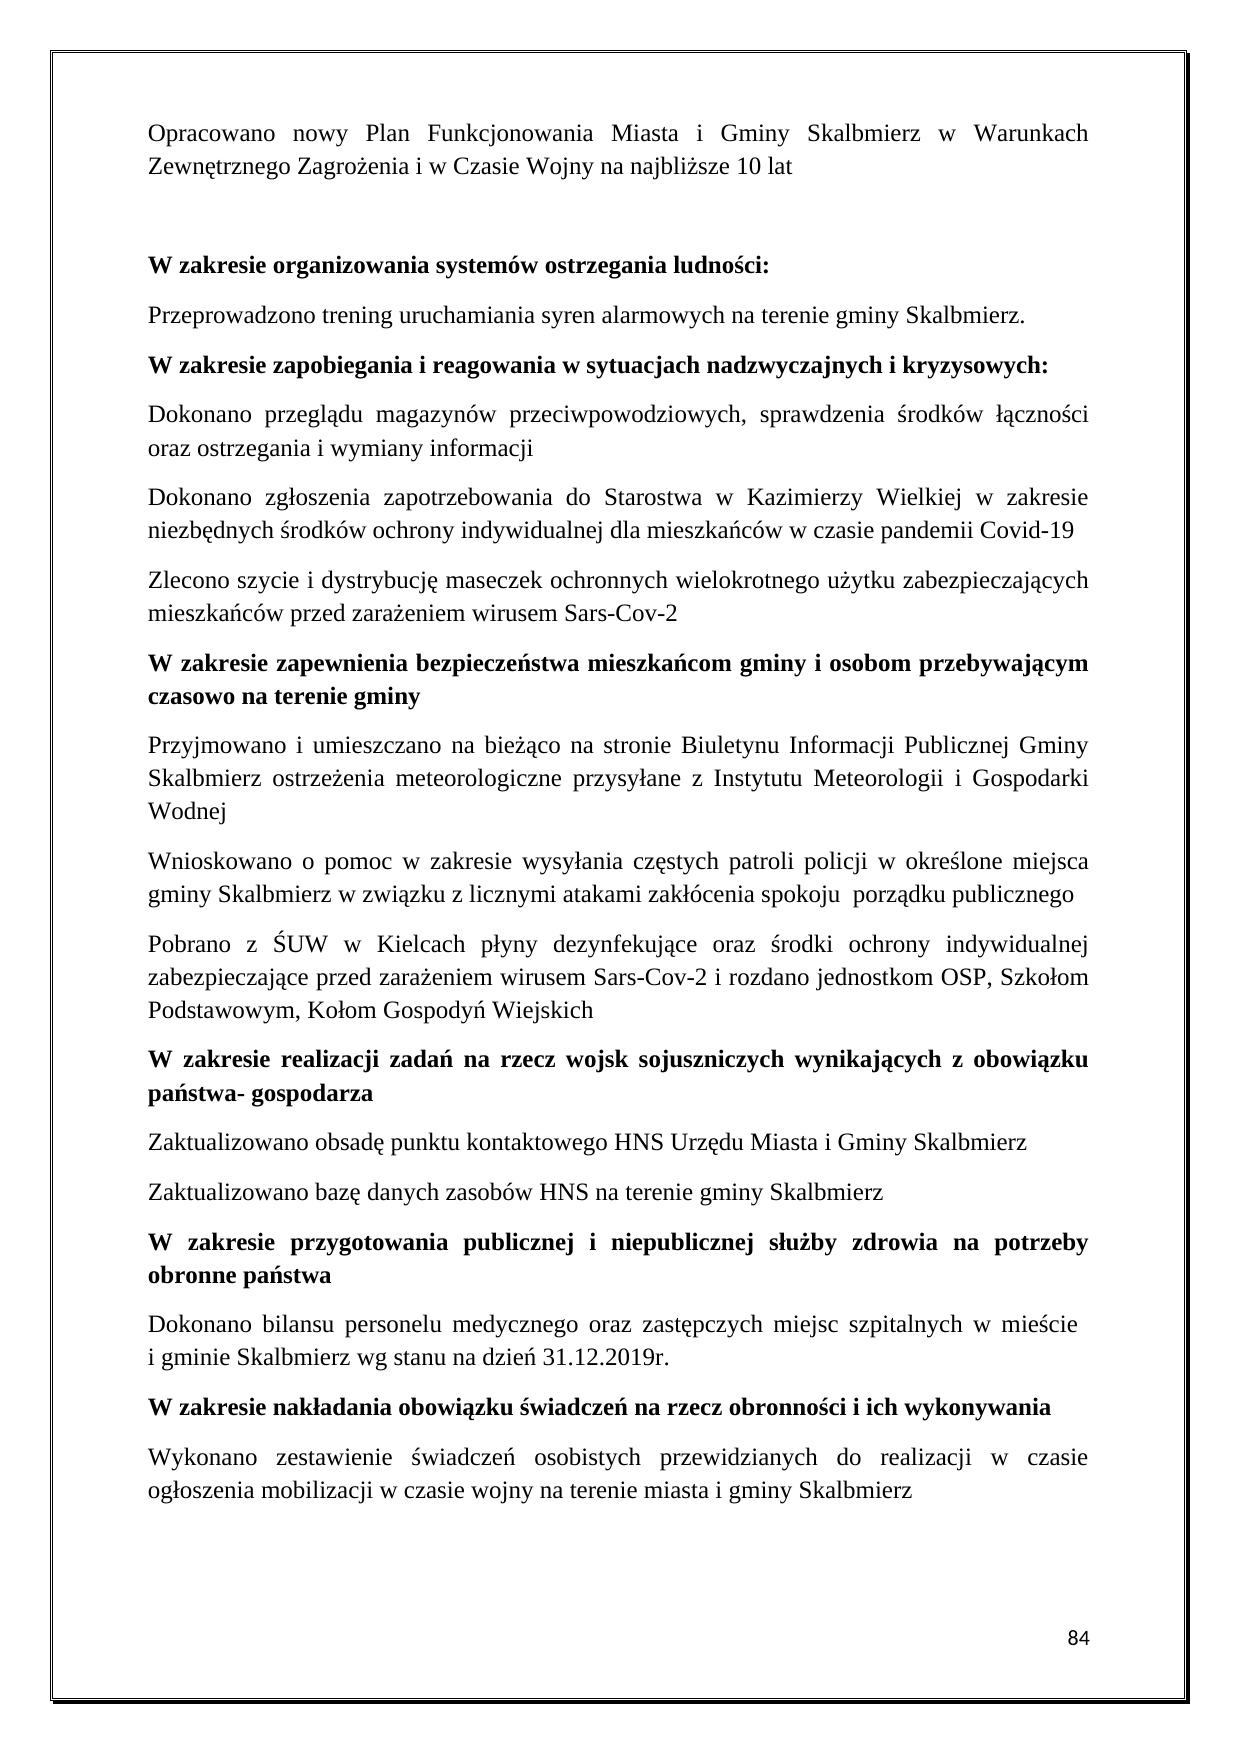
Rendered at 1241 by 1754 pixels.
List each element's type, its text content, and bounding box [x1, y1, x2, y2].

text Wnioskowano o pomoc w zakresie wysyłania częstych patroli policji w określone miejsca gminy Skalbmierz w związku z licznymi atakami zakłócenia spokoju porządku publicznego [148, 846, 1089, 908]
text W zakresie realizacji zadań na rzecz wojsk sojuszniczych wynikających z obowiązku państwa- gospodarza [148, 1044, 1089, 1106]
text W zakresie przygotowania publicznej i niepublicznej służby zdrowia na potrzeby obronne państwa [148, 1227, 1089, 1288]
text Zlecono szycie i dystrybucję maseczek ochronnych wielokrotnego użytku zabezpieczających mieszkańców przed zarażeniem wirusem Sars-Cov-2 [148, 565, 1089, 627]
text Pobrano z ŚUW w Kielcach płyny dezynfekujące oraz środki ochrony indywidualnej zabezpieczające przed zarażeniem wirusem Sars-Cov-2 i rozdano jednostkom OSP, Szkołom Podstawowym, Kołom Gospodyń Wiejskich [148, 929, 1089, 1024]
text Dokonano przeglądu magazynów przeciwpowodziowych, sprawdzenia środków łączności oraz ostrzegania i wymiany informacji [148, 399, 1089, 461]
text Dokonano zgłoszenia zapotrzebowania do Starostwa w Kazimierzy Wielkiej w zakresie niezbędnych środków ochrony indywidualnej dla mieszkańców w czasie pandemii Covid-19 [148, 482, 1089, 544]
text Wykonano zestawienie świadczeń osobistych przewidzianych do realizacji w czasie ogłoszenia mobilizacji w czasie wojny na terenie miasta i gminy Skalbmierz [148, 1442, 1089, 1503]
text W zakresie zapewnienia bezpieczeństwa mieszkańcom gminy i osobom przebywającym czasowo na terenie gminy [148, 648, 1089, 709]
text Dokonano bilansu personelu medycznego oraz zastępczych miejsc szpitalnych w mieście i gminie Skalbmierz wg stanu na dzień 31.12.2019r. [148, 1309, 1089, 1371]
text W zakresie zapobiegania i reagowania w sytuacjach nadzwyczajnych i kryzysowych: [148, 350, 1089, 379]
text Zaktualizowano bazę danych zasobów HNS na terenie gminy Skalbmierz [148, 1177, 1089, 1206]
text Zaktualizowano obsadę punktu kontaktowego HNS Urzędu Miasta i Gminy Skalbmierz [148, 1127, 1089, 1156]
text Przyjmowano i umieszczano na bieżąco na stronie Biuletynu Informacji Publicznej Gminy Skalbmierz ostrzeżenia meteorologiczne przysyłane z Instytutu Meteorologii i Gospodarki Wodnej [148, 730, 1089, 825]
text Opracowano nowy Plan Funkcjonowania Miasta i Gminy Skalbmierz w Warunkach Zewnętrznego Zagrożenia i w Czasie Wojny na najbliższe 10 lat [148, 118, 1089, 180]
text Przeprowadzono trening uruchamiania syren alarmowych na terenie gminy Skalbmierz. [148, 300, 1089, 329]
text W zakresie organizowania systemów ostrzegania ludności: [148, 251, 1089, 279]
text W zakresie nakładania obowiązku świadczeń na rzecz obronności i ich wykonywania [148, 1392, 1089, 1421]
